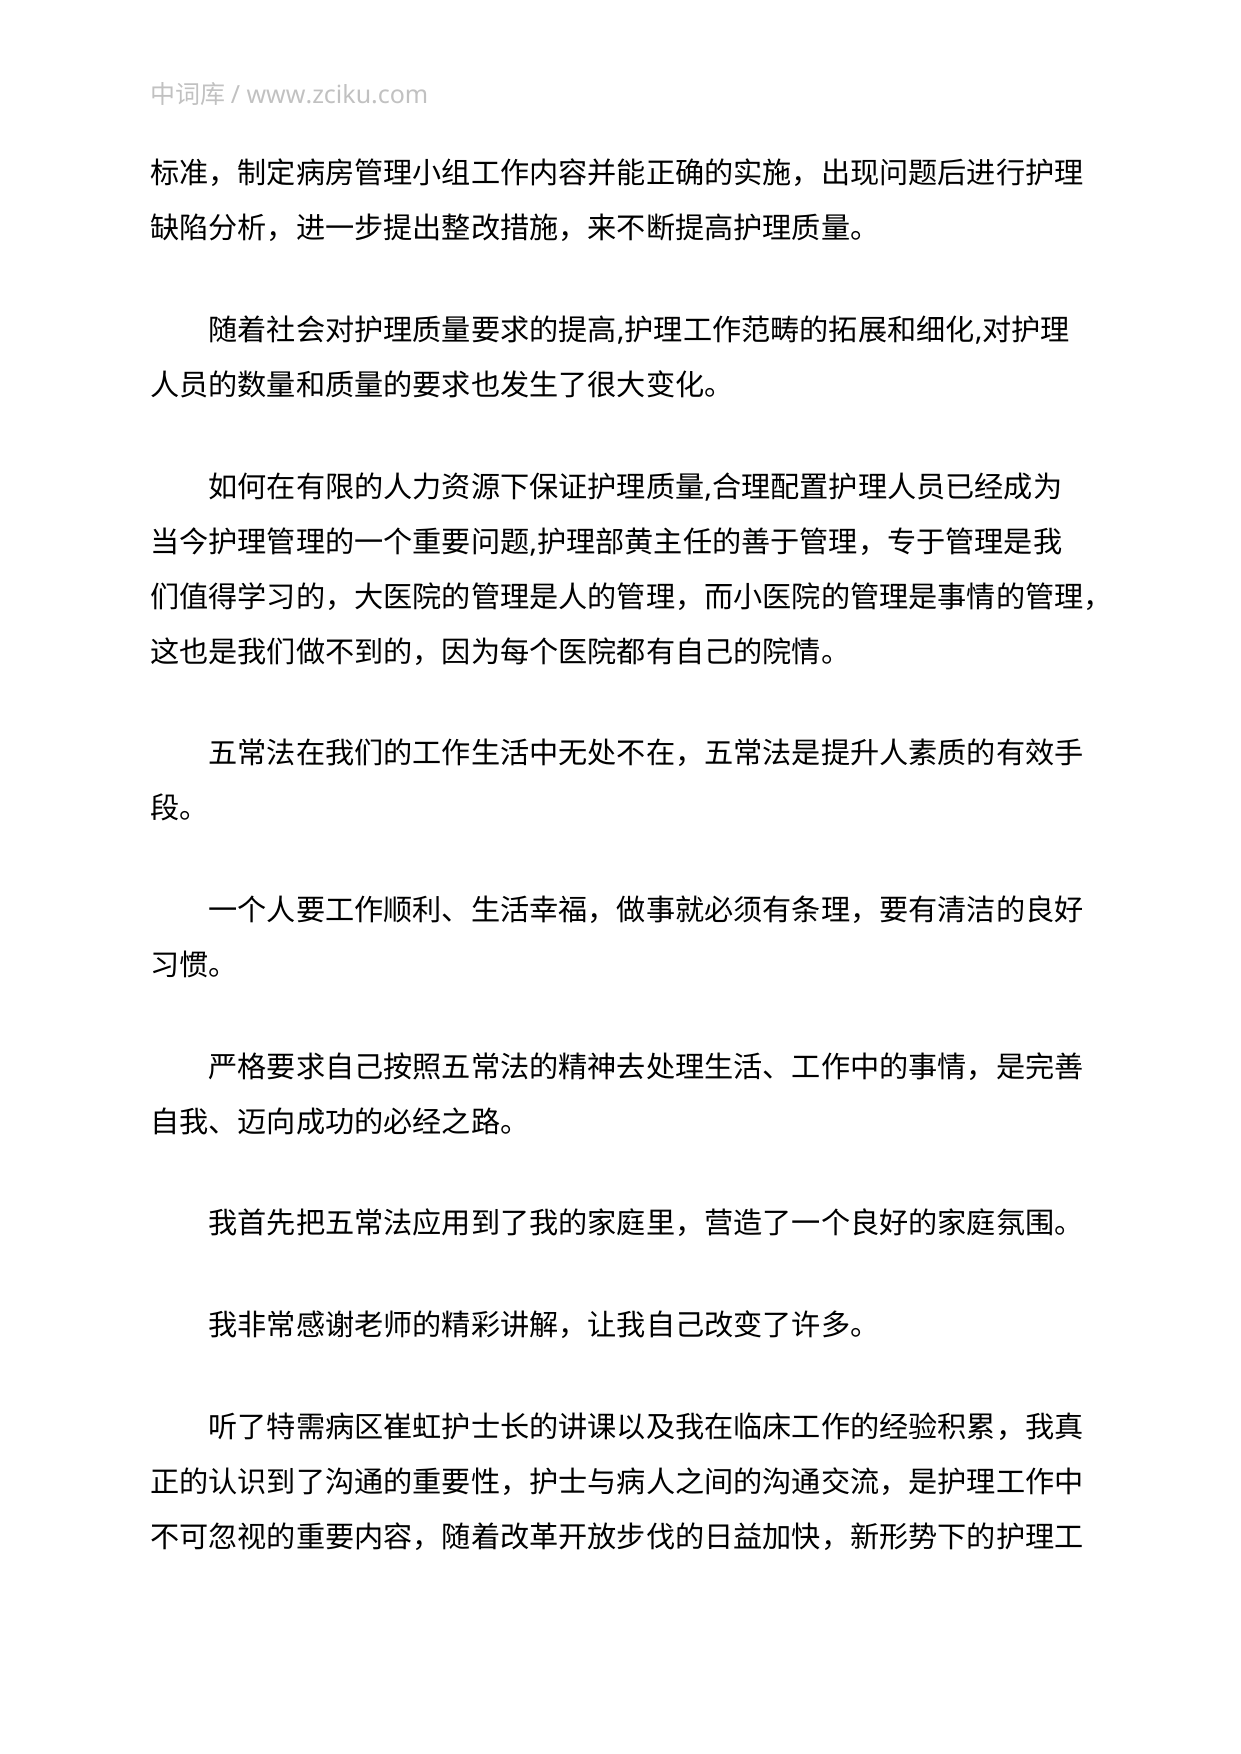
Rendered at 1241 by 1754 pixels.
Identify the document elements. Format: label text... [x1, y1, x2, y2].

text 我非常感谢老师的精彩讲解，让我自己改变了许多。 [150, 1302, 1090, 1344]
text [150, 1404, 1090, 1556]
text 严格要求自己按照五常法的精神去处理生活、工作中的事情，是完善自我、迈向成功的必经之路。 [150, 1043, 1090, 1141]
text 五常法在我们的工作生活中无处不在，五常法是提升人素质的有效手段。 [150, 730, 1090, 827]
text 一个人要工作顺利、生活幸福，做事就必须有条理，要有清洁的良好习惯。 [150, 887, 1090, 984]
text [150, 150, 1090, 247]
text 随着社会对护理质量要求的提高,护理工作范畴的拓展和细化,对护理人员的数量和质量的要求也发生了很大变化。 [150, 307, 1090, 404]
text 如何在有限的人力资源下保证护理质量,合理配置护理人员已经成为当今护理管理的一个重要问题,护理部黄主任的善于管理，专于管理是我们值得学习的，大医院的管理是人的管理，而小医院的管理是事情的管理，这也是我们做不到的，因为每个医院都有自己的院情。 [150, 463, 1090, 671]
text 我首先把五常法应用到了我的家庭里，营造了一个良好的家庭氛围。 [150, 1200, 1090, 1242]
